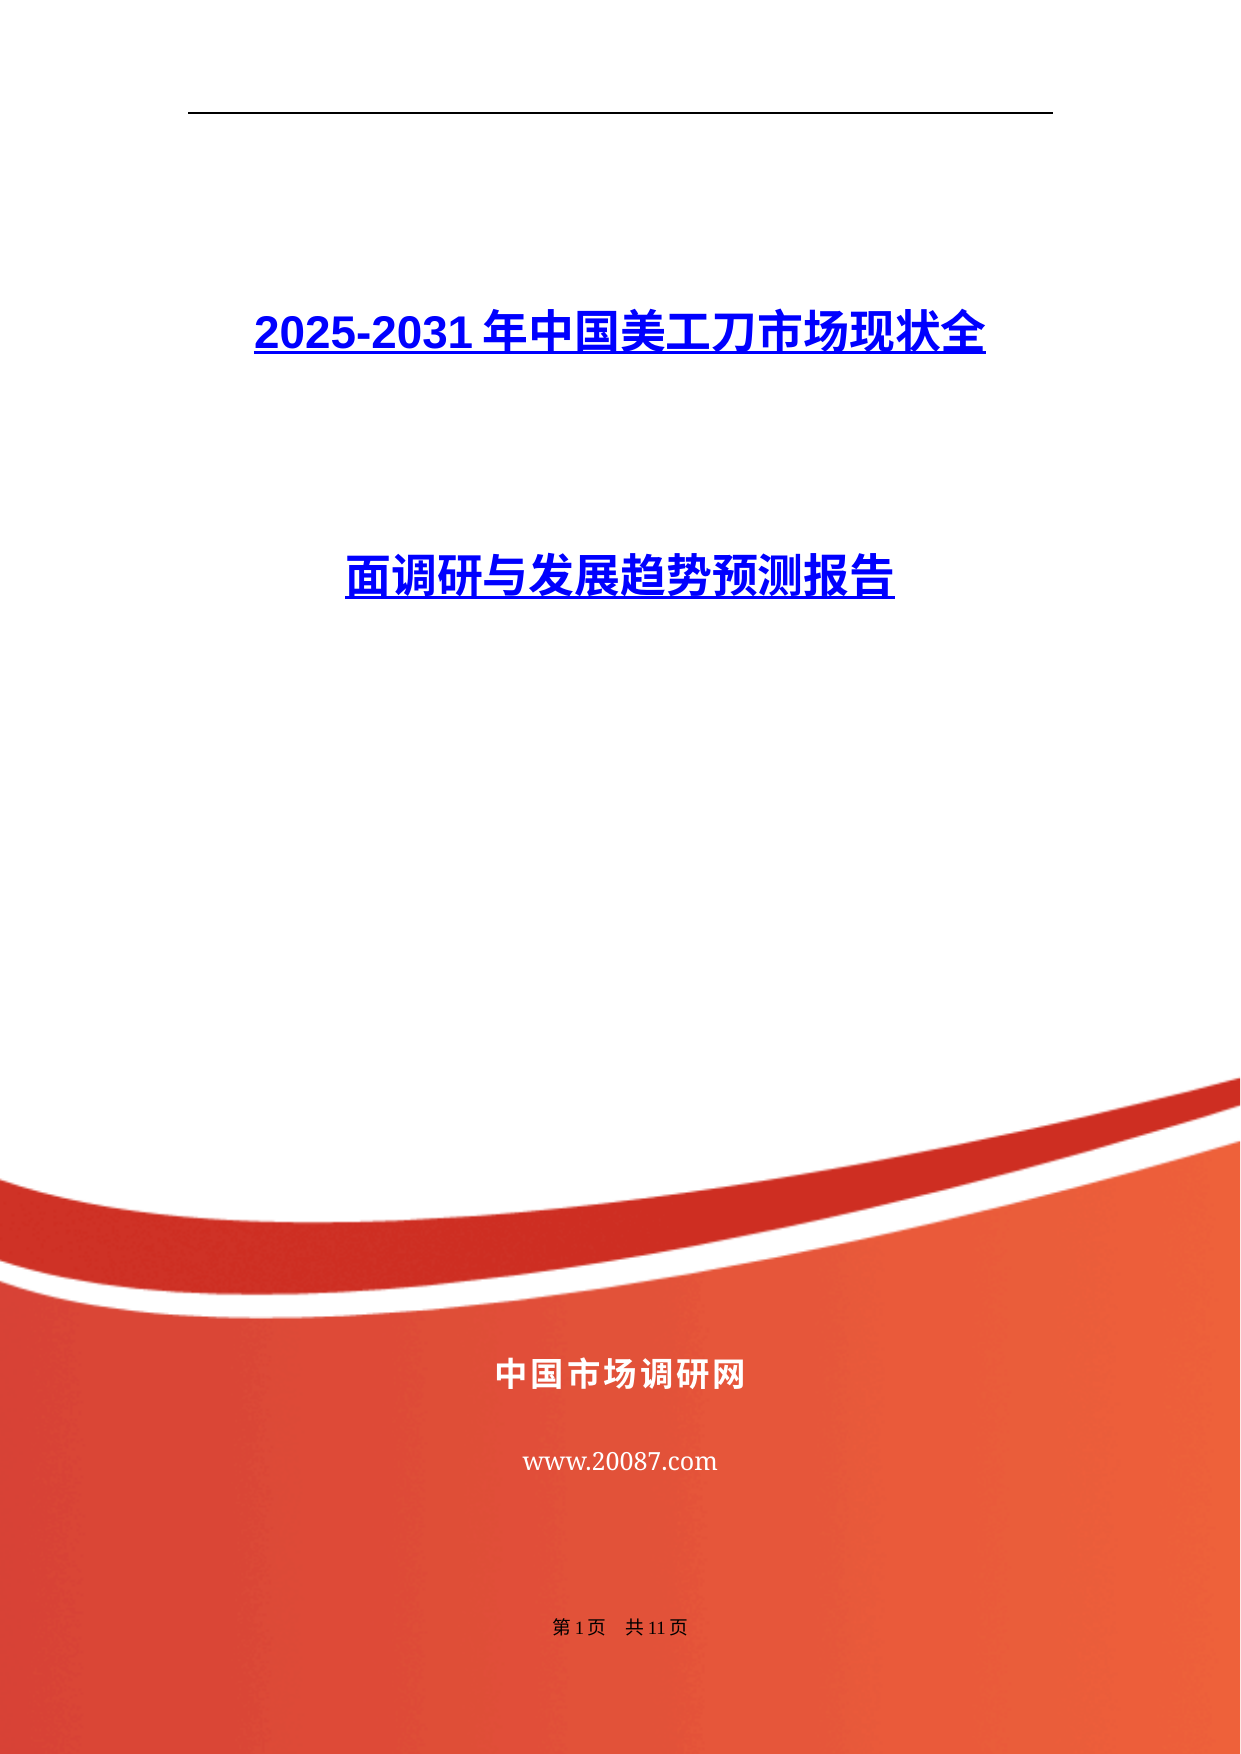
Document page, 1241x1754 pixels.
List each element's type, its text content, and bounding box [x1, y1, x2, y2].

table_header 2025-2031年中国美工刀市场现状全面调研与发展趋势预测报告 [188, 207, 1053, 773]
text www.20087.com [187, 1428, 1053, 1493]
subtitle 中国市场调研网 [187, 1339, 1053, 1404]
picture [0, 1006, 1241, 1754]
